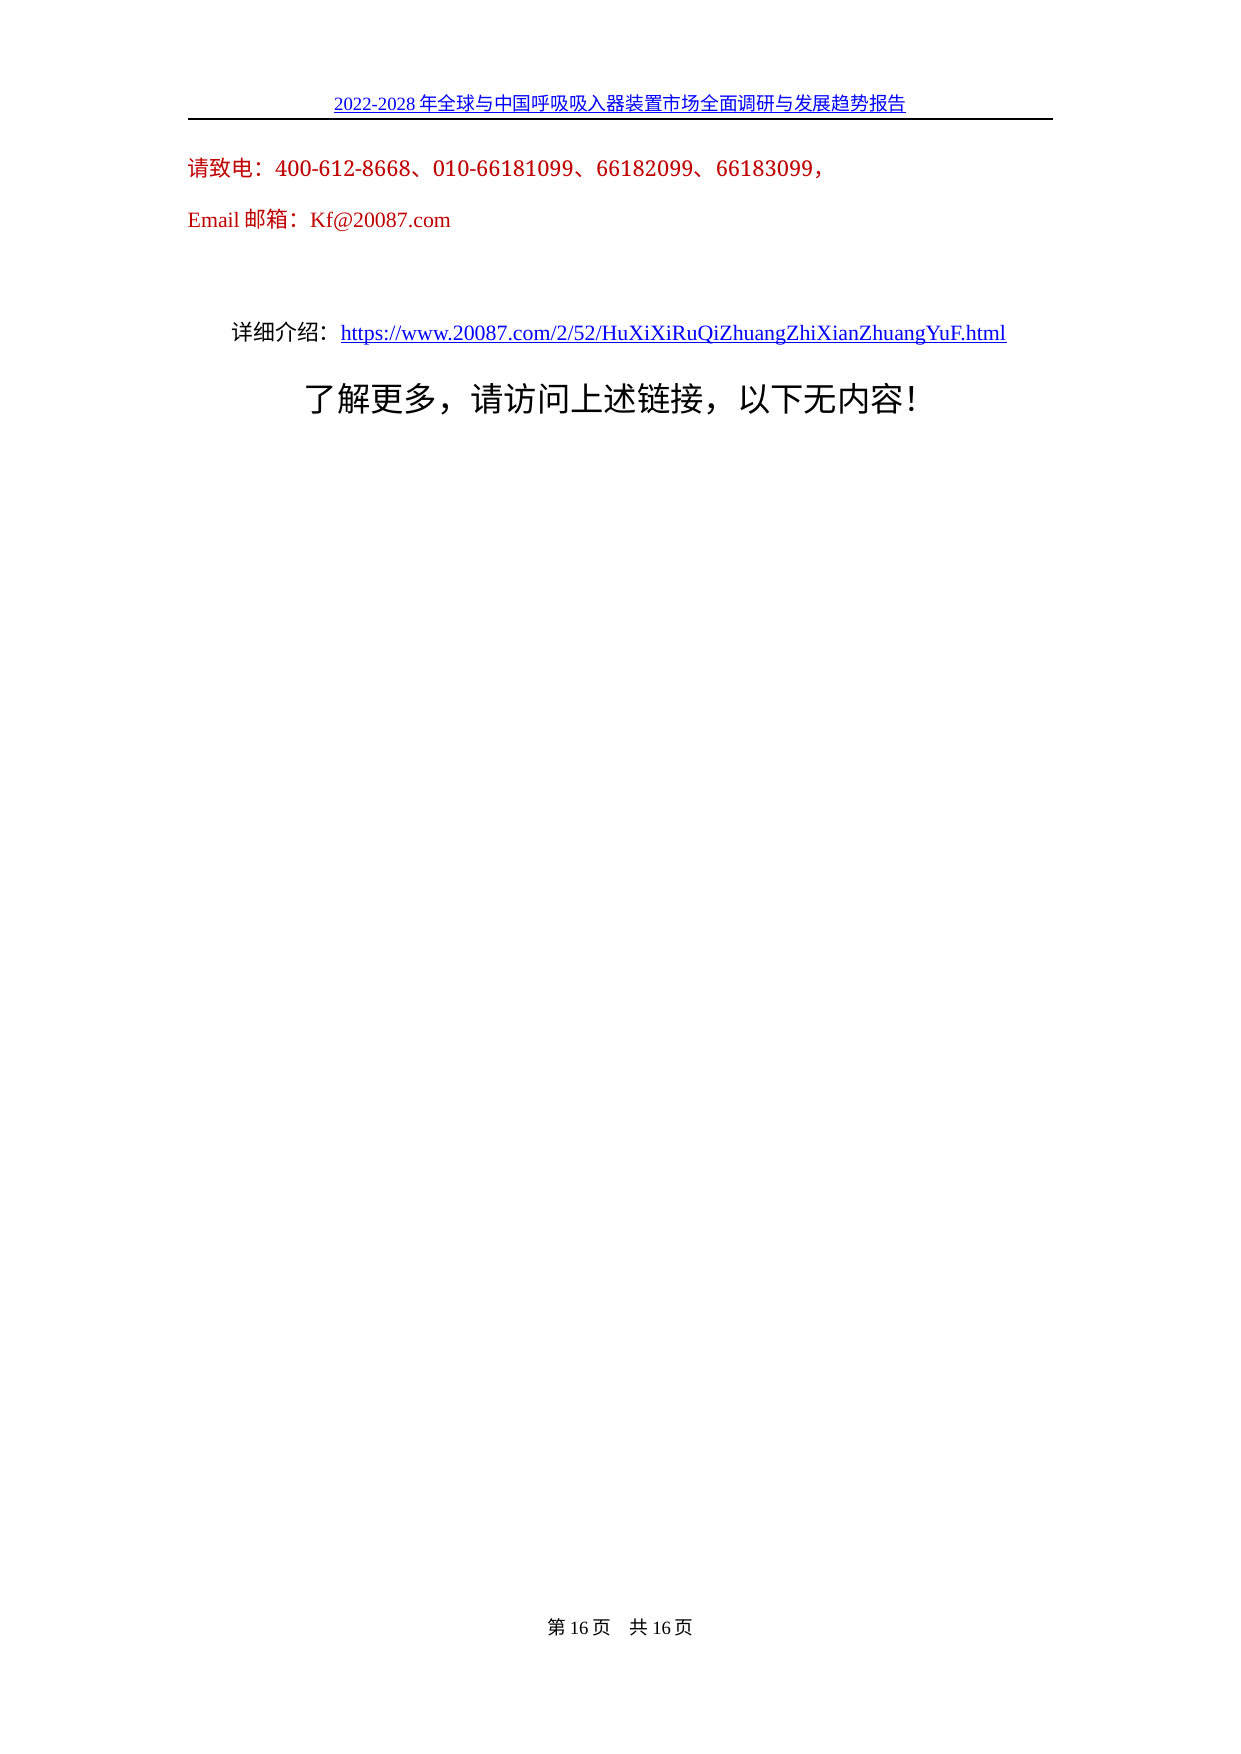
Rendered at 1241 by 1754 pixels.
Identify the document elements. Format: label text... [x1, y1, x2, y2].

text 详细介绍：https://www.20087.com/2/52/HuXiXiRuQiZhuangZhiXianZhuangYuF.html [187, 315, 1053, 347]
text 请致电：400-612-8668、010-66181099、66182099、66183099， [187, 150, 1053, 183]
title 了解更多，请访问上述链接，以下无内容！ [187, 365, 1053, 430]
text Email邮箱：Kf@20087.com [187, 202, 1053, 234]
